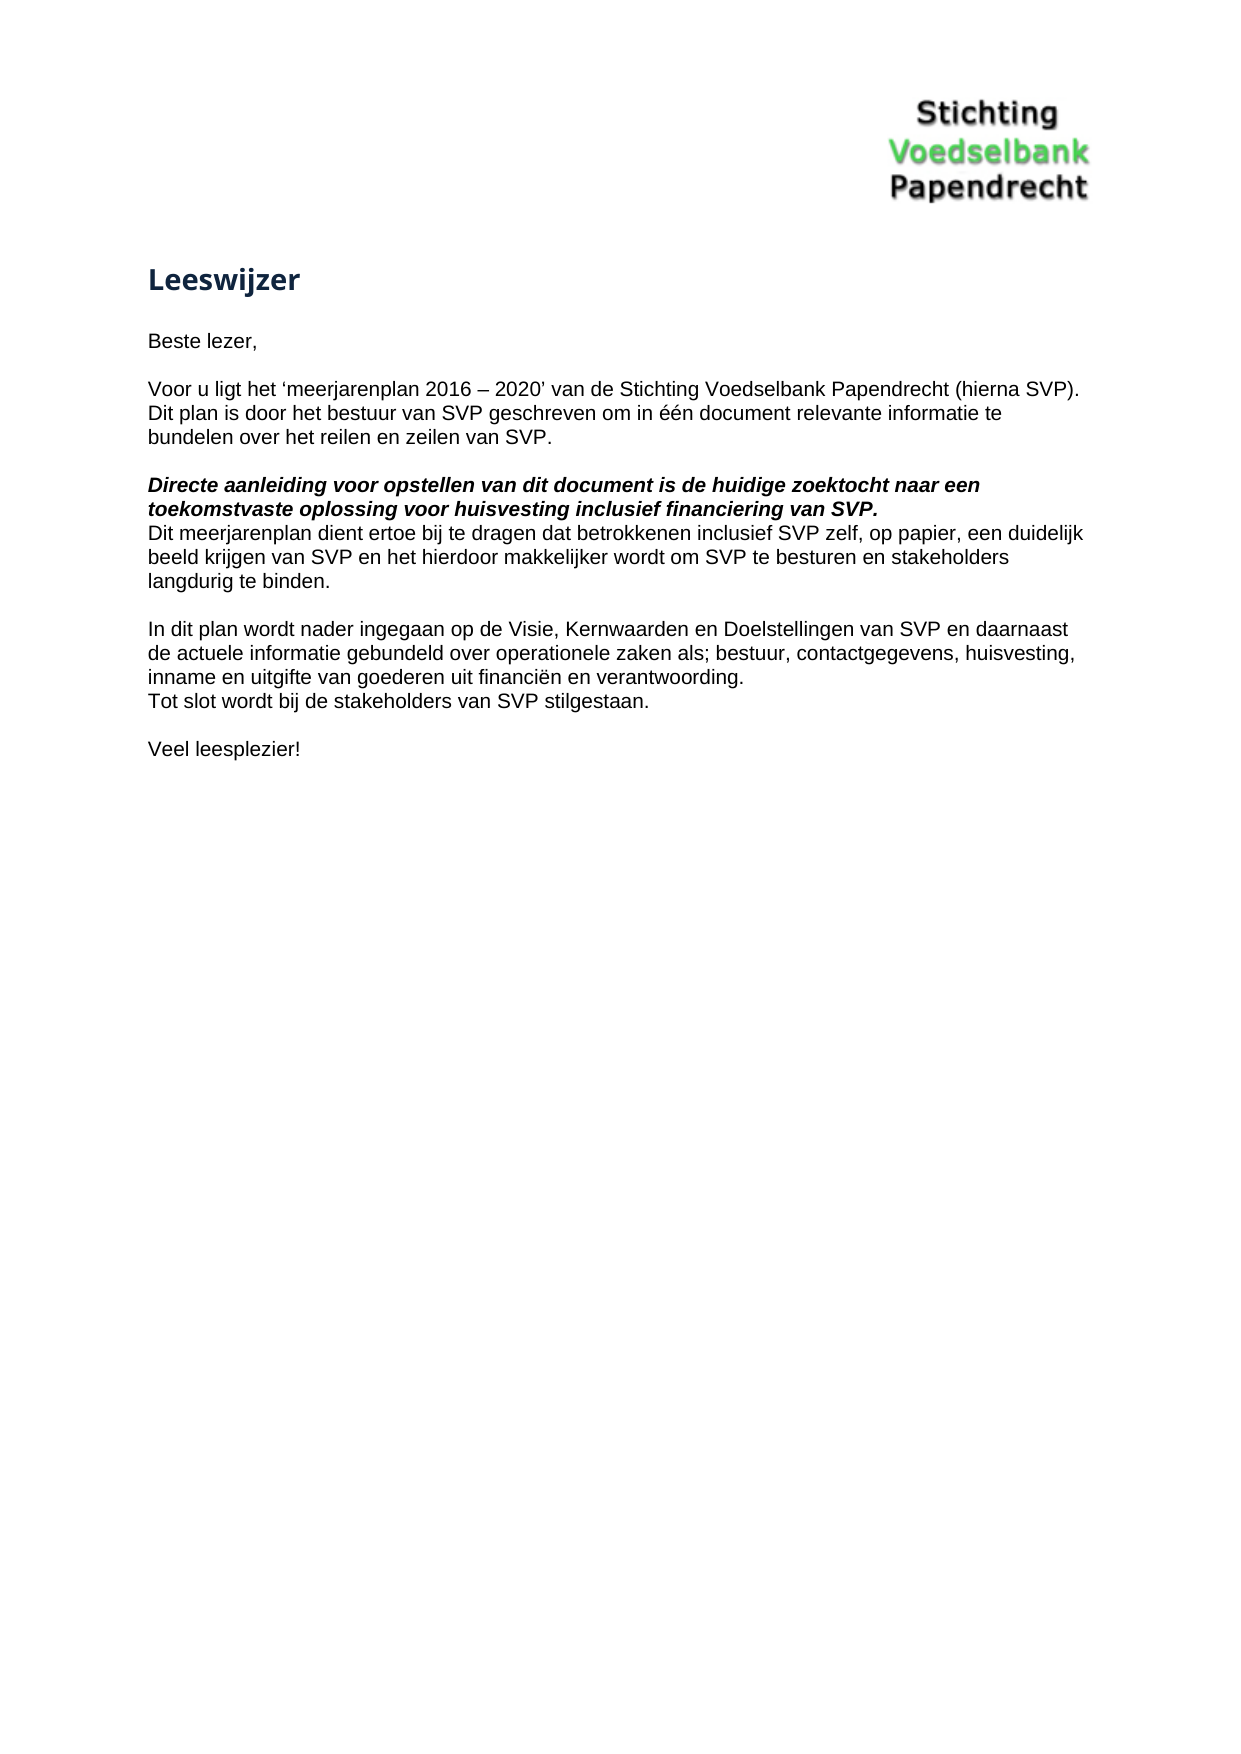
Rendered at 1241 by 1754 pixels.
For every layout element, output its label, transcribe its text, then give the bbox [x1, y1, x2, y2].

text Tot slot wordt bij de stakeholders van SVP stilgestaan. [148, 688, 1093, 712]
subtitle Leeswijzer [148, 259, 1093, 299]
text Dit meerjarenplan dient ertoe bij te dragen dat betrokkenen inclusief SVP zelf, op papier, een duidelijk beeld krijgen van SVP en het hierdoor makkelijker wordt om SVP te besturen en stakeholders langdurig te binden. [148, 521, 1093, 593]
text Veel leesplezier! [148, 736, 1093, 760]
text Beste lezer, [148, 329, 1093, 353]
text Dit plan is door het bestuur van SVP geschreven om in één document relevante informatie te bundelen over het reilen en zeilen van SVP. [148, 401, 1093, 449]
text In dit plan wordt nader ingegaan op de Visie, Kernwaarden en Doelstellingen van SVP en daarnaast de actuele informatie gebundeld over operationele zaken als; bestuur, contactgegevens, huisvesting, inname en uitgifte van goederen uit financiën en verantwoording. [148, 617, 1093, 688]
text Directe aanleiding voor opstellen van dit document is de huidige zoektocht naar een toekomstvaste oplossing voor huisvesting inclusief financiering van SVP. [148, 473, 1093, 521]
picture [886, 97, 1093, 208]
text Voor u ligt het ‘meerjarenplan 2016 – 2020’ van de Stichting Voedselbank Papendrecht (hierna SVP). [148, 377, 1093, 401]
